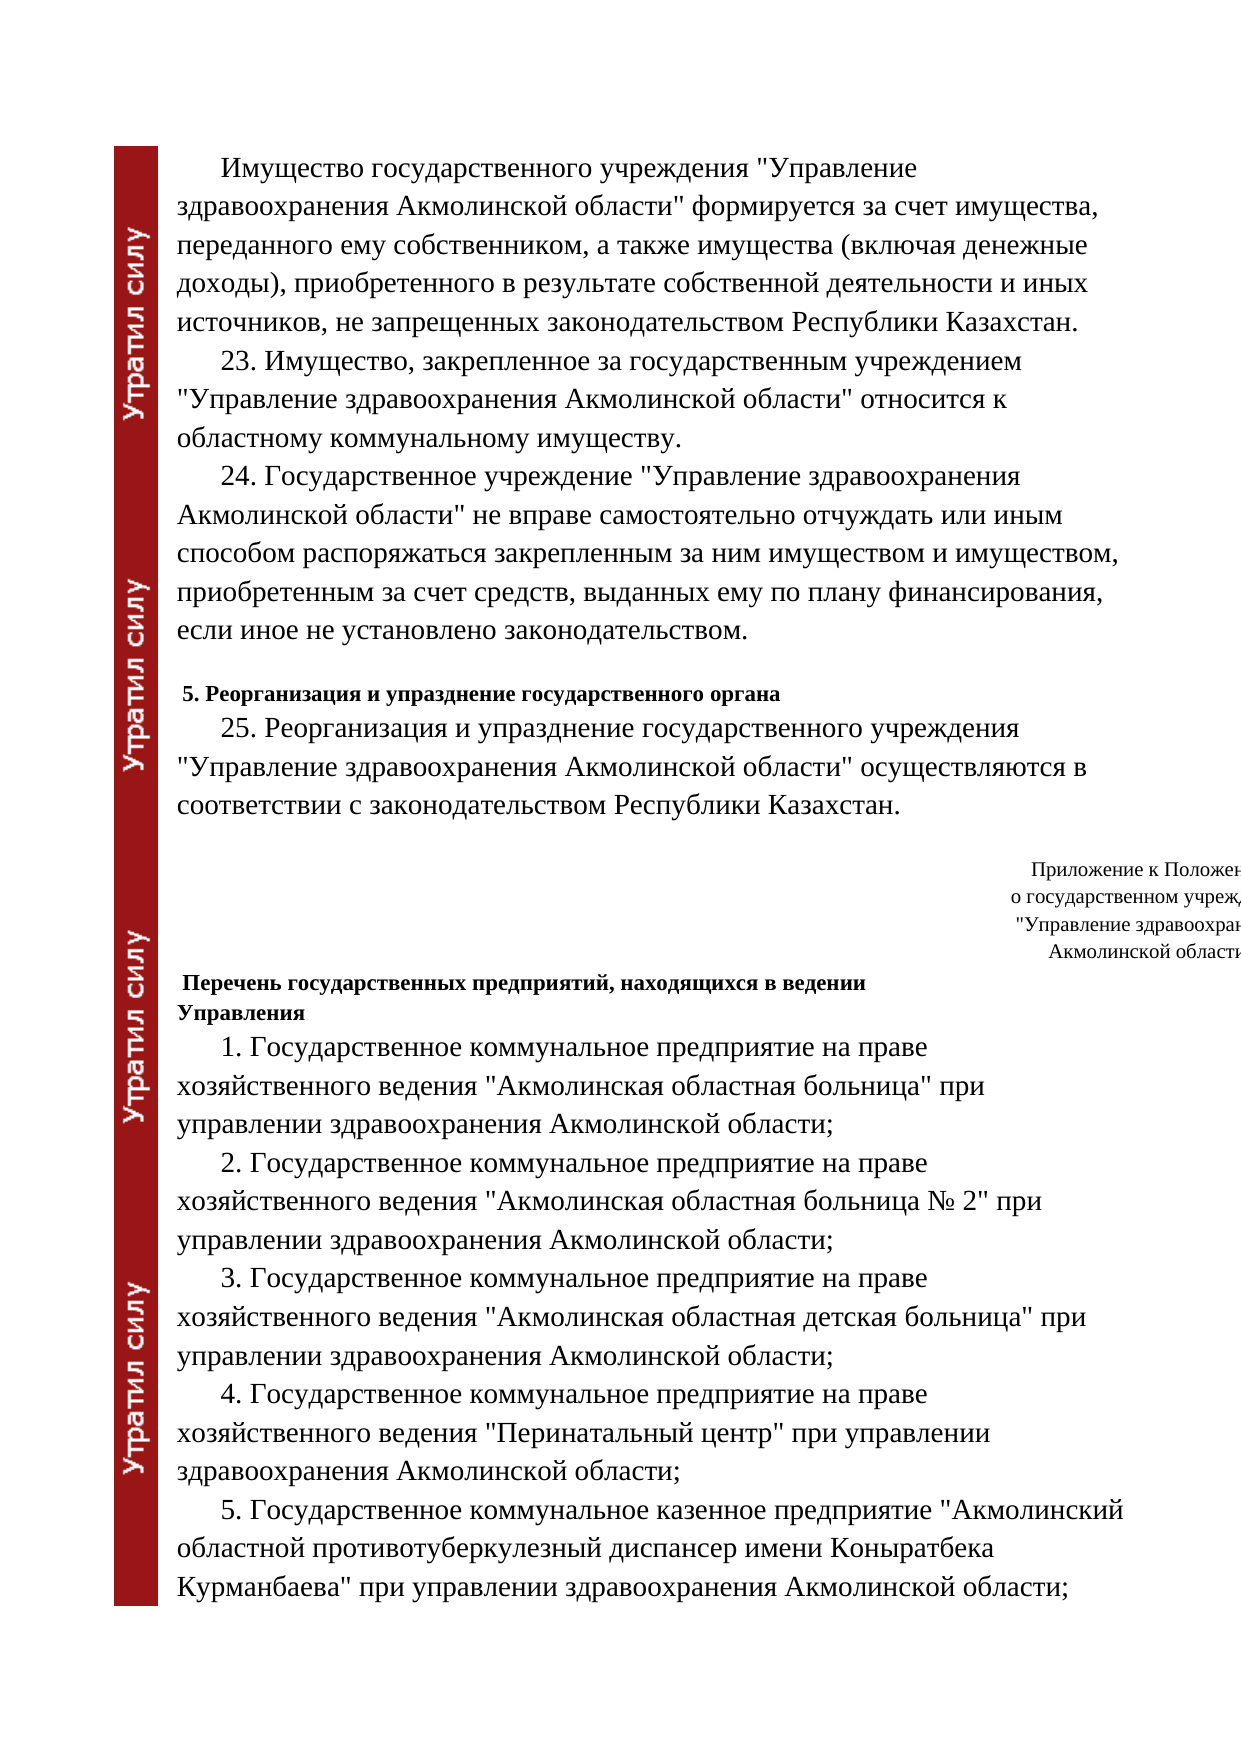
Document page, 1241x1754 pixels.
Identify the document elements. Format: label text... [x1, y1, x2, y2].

picture [114, 1025, 158, 1029]
text 25. Реорганизация и упразднение государственного учреждения "Управление здравоохранения Акмолинской области" осуществляются в соответствии с законодательством Республики Казахстан. [112, 710, 1128, 851]
text Перечень государственных предприятий, находящихся в ведении Управления [112, 969, 1128, 1025]
table_header [101, 855, 912, 969]
table_header Приложение к Положению о государственном учреждении "Управление здравоохранения Акмолинской области" [912, 855, 1240, 969]
picture [114, 706, 158, 710]
text 5. Реорганизация и упразднение государственного органа [112, 680, 1128, 706]
picture [114, 146, 158, 150]
picture [114, 676, 158, 680]
picture [114, 851, 158, 855]
picture [114, 1602, 158, 1606]
